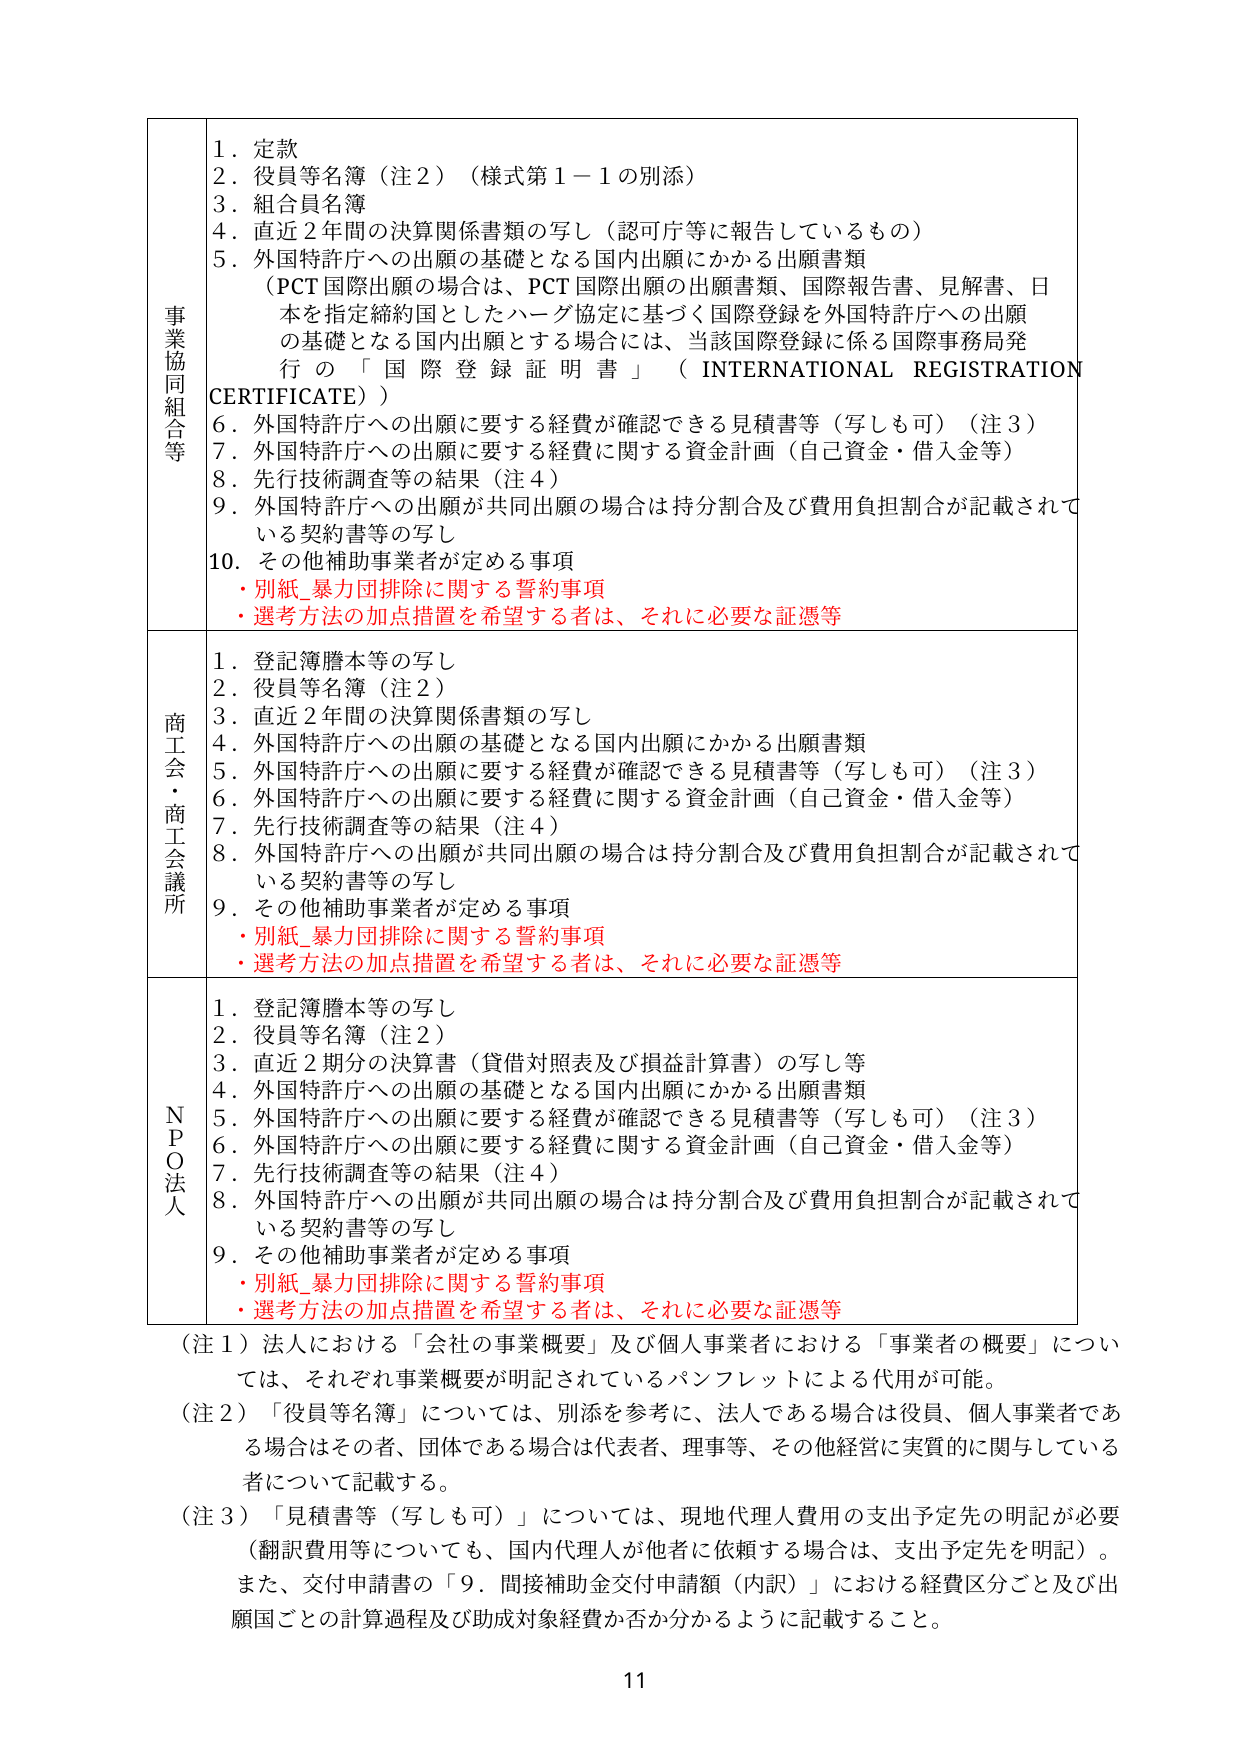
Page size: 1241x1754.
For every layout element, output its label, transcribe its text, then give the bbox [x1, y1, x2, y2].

table_cell 事業協同組合等 [148, 119, 206, 630]
table_cell 商工会・商工会議所 [148, 631, 206, 977]
text （注２）「役員等名簿」については、別添を参考に、法人である場合は役員、個人事業者である場合はその者、団体である場合は代表者、理事等、その他経営に実質的に関与している者について記載する。 [169, 1394, 1122, 1497]
table_cell ＮＰＯ法人 [148, 978, 206, 1324]
text （注１）法人における「会社の事業概要」及び個人事業者における「事業者の概要」については、それぞれ事業概要が明記されているパンフレットによる代用が可能。 [169, 1325, 1122, 1394]
table_cell １．定款 ２．役員等名簿（注２）（様式第１－１の別添） ３．組合員名簿 ４．直近２年間の決算関係書類の写し（認可庁等に報告しているもの） ５．外国特許庁への出願の基礎となる国内出願にかかる出願書類 （PCT国際出願の場合は、PCT国際出願の出願書類、国際報告書、見解書、日 本を指定締約国としたハーグ協定に基づく国際登録を外国特許庁への出願 の基礎となる国内出願とする場合には、当該国際登録に係る国際事務局発 行の「国際登録証明書」（INTERNATIONAL REGISTRATION CERTIFICATE）） ６．外国特許庁への出願に要する経費が確認できる見積書等（写しも可）（注３） ７．外国特許庁への出願に要する経費に関する資金計画（自己資金・借入金等） ８．先行技術調査等の結果（注４） ９．外国特許庁への出願が共同出願の場合は持分割合及び費用負担割合が記載されている契約書等の写し 10．その他補助事業者が定める事項 ・別紙_暴力団排除に関する誓約事項 ・選考方法の加点措置を希望する者は、それに必要な証憑等 [207, 119, 1077, 630]
text また、交付申請書の「９．間接補助金交付申請額（内訳）」における経費区分ごと及び出願国ごとの計算過程及び助成対象経費か否か分かるように記載すること。 [169, 1565, 1122, 1634]
table_cell １．登記簿謄本等の写し ２．役員等名簿（注２） ３．直近２年間の決算関係書類の写し ４．外国特許庁への出願の基礎となる国内出願にかかる出願書類 ５．外国特許庁への出願に要する経費が確認できる見積書等（写しも可）（注３） ６．外国特許庁への出願に要する経費に関する資金計画（自己資金・借入金等） ７．先行技術調査等の結果（注４） ８．外国特許庁への出願が共同出願の場合は持分割合及び費用負担割合が記載されている契約書等の写し ９．その他補助事業者が定める事項 ・別紙_暴力団排除に関する誓約事項 ・選考方法の加点措置を希望する者は、それに必要な証憑等 [207, 631, 1077, 977]
table_cell １．登記簿謄本等の写し ２．役員等名簿（注２） ３．直近２期分の決算書（貸借対照表及び損益計算書）の写し等 ４．外国特許庁への出願の基礎となる国内出願にかかる出願書類 ５．外国特許庁への出願に要する経費が確認できる見積書等（写しも可）（注３） ６．外国特許庁への出願に要する経費に関する資金計画（自己資金・借入金等） ７．先行技術調査等の結果（注４） ８．外国特許庁への出願が共同出願の場合は持分割合及び費用負担割合が記載されている契約書等の写し ９．その他補助事業者が定める事項 ・別紙_暴力団排除に関する誓約事項 ・選考方法の加点措置を希望する者は、それに必要な証憑等 [207, 978, 1077, 1324]
text （注３）「見積書等（写しも可）」については、現地代理人費用の支出予定先の明記が必要（翻訳費用等についても、国内代理人が他者に依頼する場合は、支出予定先を明記）。 [169, 1497, 1122, 1565]
